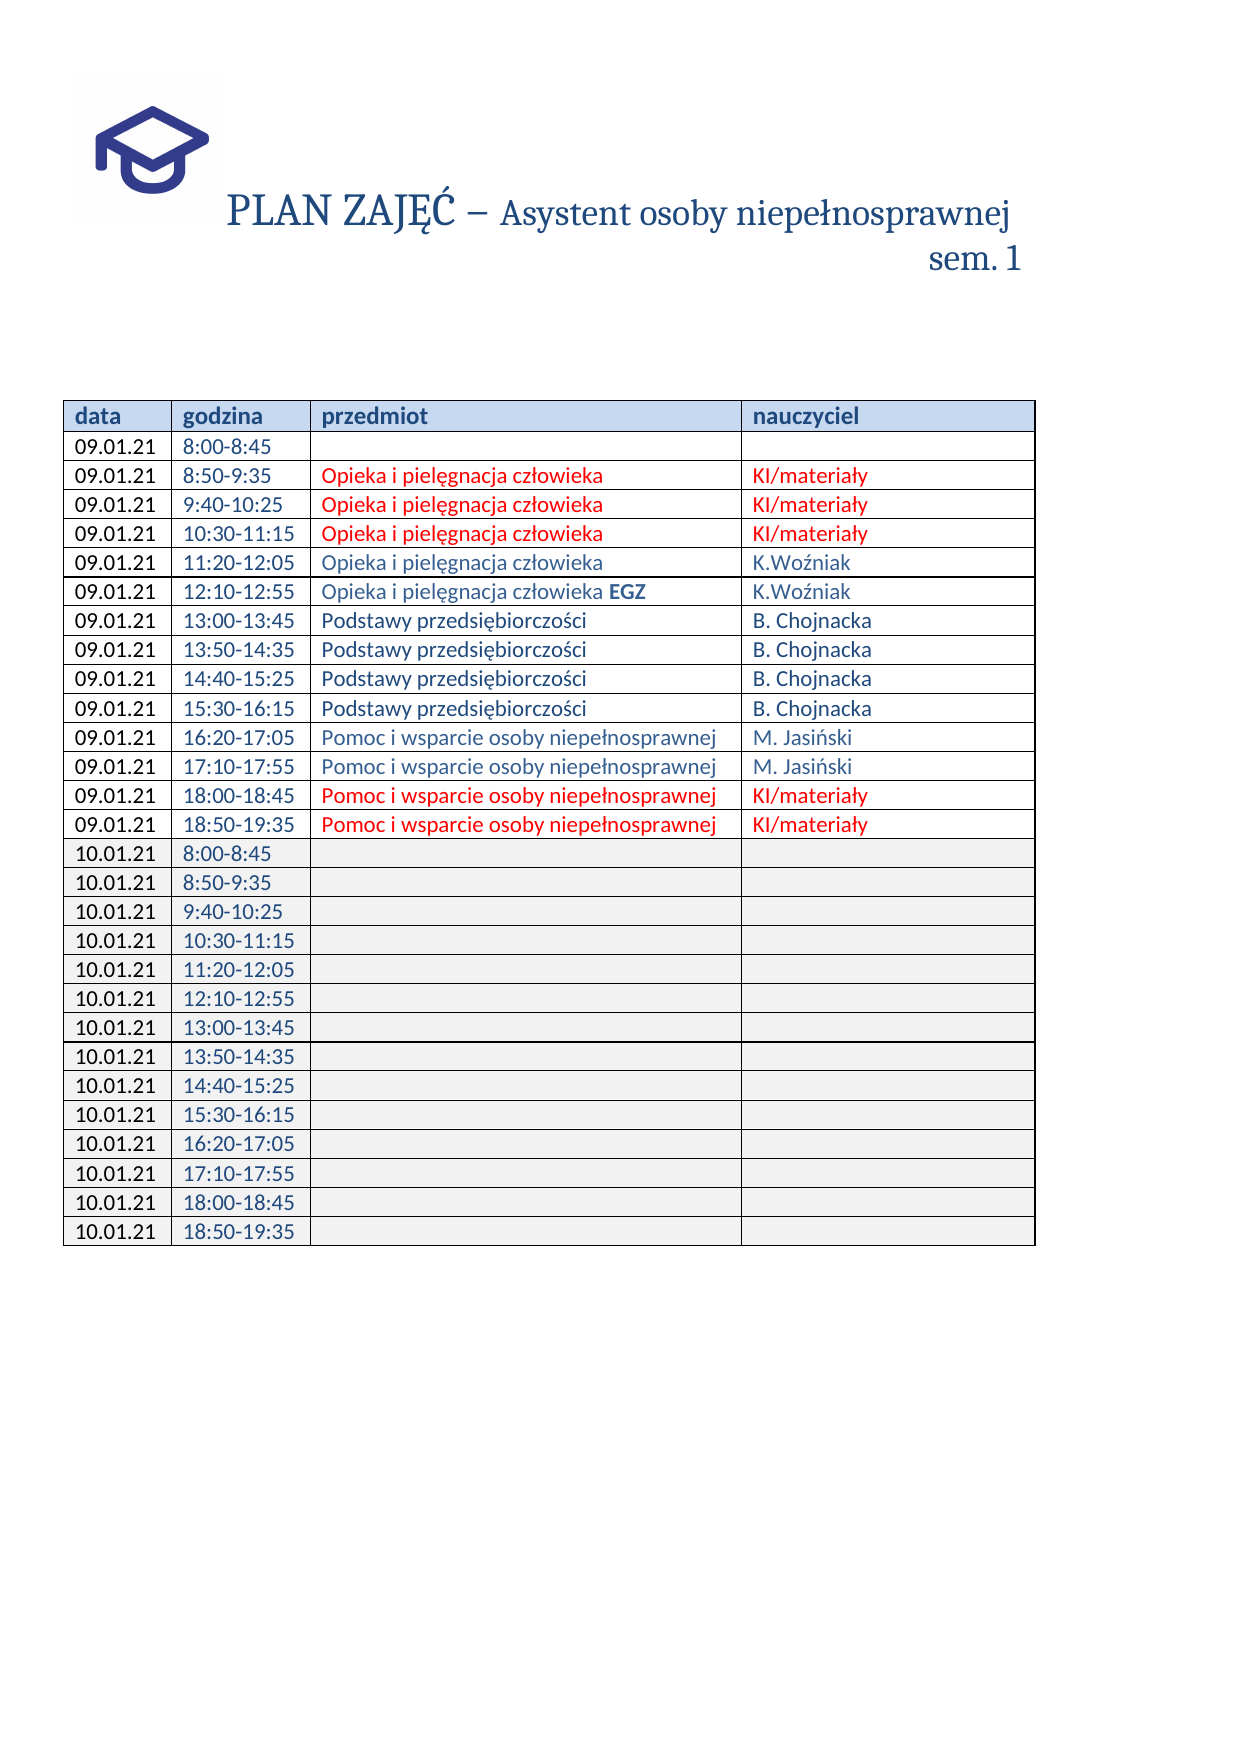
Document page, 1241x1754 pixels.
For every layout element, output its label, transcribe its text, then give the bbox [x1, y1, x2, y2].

table_cell B. Chojnacka [742, 606, 1034, 634]
table_cell [742, 1043, 1034, 1070]
table_cell 16:20-17:05 [172, 1130, 310, 1158]
table_cell 18:50-19:35 [172, 810, 310, 838]
table_cell [742, 1188, 1034, 1216]
table_cell Opieka i pielęgnacja człowieka [311, 548, 741, 576]
table_cell [742, 984, 1034, 1012]
table_cell 09.01.21 [64, 461, 171, 489]
table_cell 10:30-11:15 [172, 926, 310, 954]
table_cell KI/materiały [742, 781, 1034, 809]
table_cell 10:30-11:15 [172, 519, 310, 547]
table_cell 8:00-8:45 [172, 839, 310, 867]
table_cell K.Woźniak [742, 548, 1034, 576]
table_cell 10.01.21 [64, 1217, 171, 1245]
table_cell [311, 1130, 741, 1158]
table_cell KI/materiały [742, 810, 1034, 838]
table_cell Opieka i pielęgnacja człowieka [311, 490, 741, 518]
table_cell 09.01.21 [64, 665, 171, 693]
table_cell Pomoc i wsparcie osoby niepełnosprawnej [311, 752, 741, 780]
table_cell [742, 432, 1034, 460]
table_cell 14:40-15:25 [172, 665, 310, 693]
table_cell [311, 839, 741, 867]
table_cell Podstawy przedsiębiorczości [311, 636, 741, 663]
table_cell 10.01.21 [64, 897, 171, 925]
table_cell 9:40-10:25 [172, 490, 310, 518]
table_cell [311, 926, 741, 954]
table_cell [311, 1159, 741, 1187]
picture [75, 73, 227, 226]
table_cell [742, 1159, 1034, 1187]
table_cell 09.01.21 [64, 432, 171, 460]
table_cell B. Chojnacka [742, 636, 1034, 663]
table_cell [311, 984, 741, 1012]
table_cell KI/materiały [742, 490, 1034, 518]
table_header godzina [172, 401, 310, 431]
table_cell 09.01.21 [64, 490, 171, 518]
table_cell 9:40-10:25 [172, 897, 310, 925]
table_cell 09.01.21 [64, 752, 171, 780]
table_cell 18:00-18:45 [172, 1188, 310, 1216]
table_cell B. Chojnacka [742, 694, 1034, 722]
table_cell 17:10-17:55 [172, 752, 310, 780]
table_cell [311, 1043, 741, 1070]
table_cell 09.01.21 [64, 694, 171, 722]
table_cell KI/materiały [742, 519, 1034, 547]
table_cell 09.01.21 [64, 636, 171, 663]
table_cell 11:20-12:05 [172, 548, 310, 576]
table_cell [311, 1071, 741, 1099]
table_cell [742, 1217, 1034, 1245]
table_cell [742, 926, 1034, 954]
table_cell 09.01.21 [64, 810, 171, 838]
table_cell 10.01.21 [64, 868, 171, 896]
table_cell [742, 1101, 1034, 1128]
table_cell [311, 1188, 741, 1216]
table_header data [64, 401, 171, 431]
table_cell 09.01.21 [64, 519, 171, 547]
table_header nauczyciel [742, 401, 1034, 431]
table_cell 8:50-9:35 [172, 868, 310, 896]
table_cell [311, 868, 741, 896]
table_cell Pomoc i wsparcie osoby niepełnosprawnej [311, 723, 741, 751]
table_cell [311, 897, 741, 925]
table_cell 8:00-8:45 [172, 432, 310, 460]
table_cell 10.01.21 [64, 839, 171, 867]
table_cell [311, 1101, 741, 1128]
table_cell 14:40-15:25 [172, 1071, 310, 1099]
table_cell Pomoc i wsparcie osoby niepełnosprawnej [311, 781, 741, 809]
table_cell M. Jasiński [742, 752, 1034, 780]
table_cell 09.01.21 [64, 723, 171, 751]
table_cell 10.01.21 [64, 1188, 171, 1216]
table_cell 10.01.21 [64, 926, 171, 954]
table_cell 09.01.21 [64, 781, 171, 809]
table_cell [311, 1013, 741, 1041]
table_cell 17:10-17:55 [172, 1159, 310, 1187]
table_cell [742, 1130, 1034, 1158]
table_cell 12:10-12:55 [172, 578, 310, 605]
table_cell 13:00-13:45 [172, 1013, 310, 1041]
table_cell K.Woźniak [742, 578, 1034, 605]
table_cell Opieka i pielęgnacja człowieka [311, 519, 741, 547]
table_cell 15:30-16:15 [172, 1101, 310, 1128]
table_cell 18:50-19:35 [172, 1217, 310, 1245]
table_cell M. Jasiński [742, 723, 1034, 751]
table_cell 13:00-13:45 [172, 606, 310, 634]
table_cell 8:50-9:35 [172, 461, 310, 489]
table_cell 10.01.21 [64, 1101, 171, 1128]
table_cell 10.01.21 [64, 1043, 171, 1070]
table_cell 10.01.21 [64, 1071, 171, 1099]
table_cell Opieka i pielęgnacja człowieka EGZ [311, 578, 741, 605]
table_cell Pomoc i wsparcie osoby niepełnosprawnej [311, 810, 741, 838]
table_cell 13:50-14:35 [172, 636, 310, 663]
table_cell [742, 1071, 1034, 1099]
table_cell B. Chojnacka [742, 665, 1034, 693]
table_cell 12:10-12:55 [172, 984, 310, 1012]
table_cell Podstawy przedsiębiorczości [311, 665, 741, 693]
table_cell 16:20-17:05 [172, 723, 310, 751]
table_cell 10.01.21 [64, 1013, 171, 1041]
table_cell Opieka i pielęgnacja człowieka [311, 461, 741, 489]
table_cell 10.01.21 [64, 1130, 171, 1158]
table_cell [742, 839, 1034, 867]
table_cell 10.01.21 [64, 1159, 171, 1187]
table_cell Podstawy przedsiębiorczości [311, 606, 741, 634]
table_cell [742, 897, 1034, 925]
table_cell 10.01.21 [64, 984, 171, 1012]
table_cell [311, 432, 741, 460]
table_cell [311, 1217, 741, 1245]
table_cell 10.01.21 [64, 955, 171, 983]
table_cell [742, 1013, 1034, 1041]
table_cell [311, 955, 741, 983]
table_header przedmiot [311, 401, 741, 431]
table_cell 13:50-14:35 [172, 1043, 310, 1070]
table_cell 11:20-12:05 [172, 955, 310, 983]
table_cell 09.01.21 [64, 578, 171, 605]
table_cell Podstawy przedsiębiorczości [311, 694, 741, 722]
table_cell 09.01.21 [64, 606, 171, 634]
table_cell 09.01.21 [64, 548, 171, 576]
table_cell 18:00-18:45 [172, 781, 310, 809]
table_cell 15:30-16:15 [172, 694, 310, 722]
table_cell KI/materiały [742, 461, 1034, 489]
table_cell [742, 955, 1034, 983]
table_cell [742, 868, 1034, 896]
